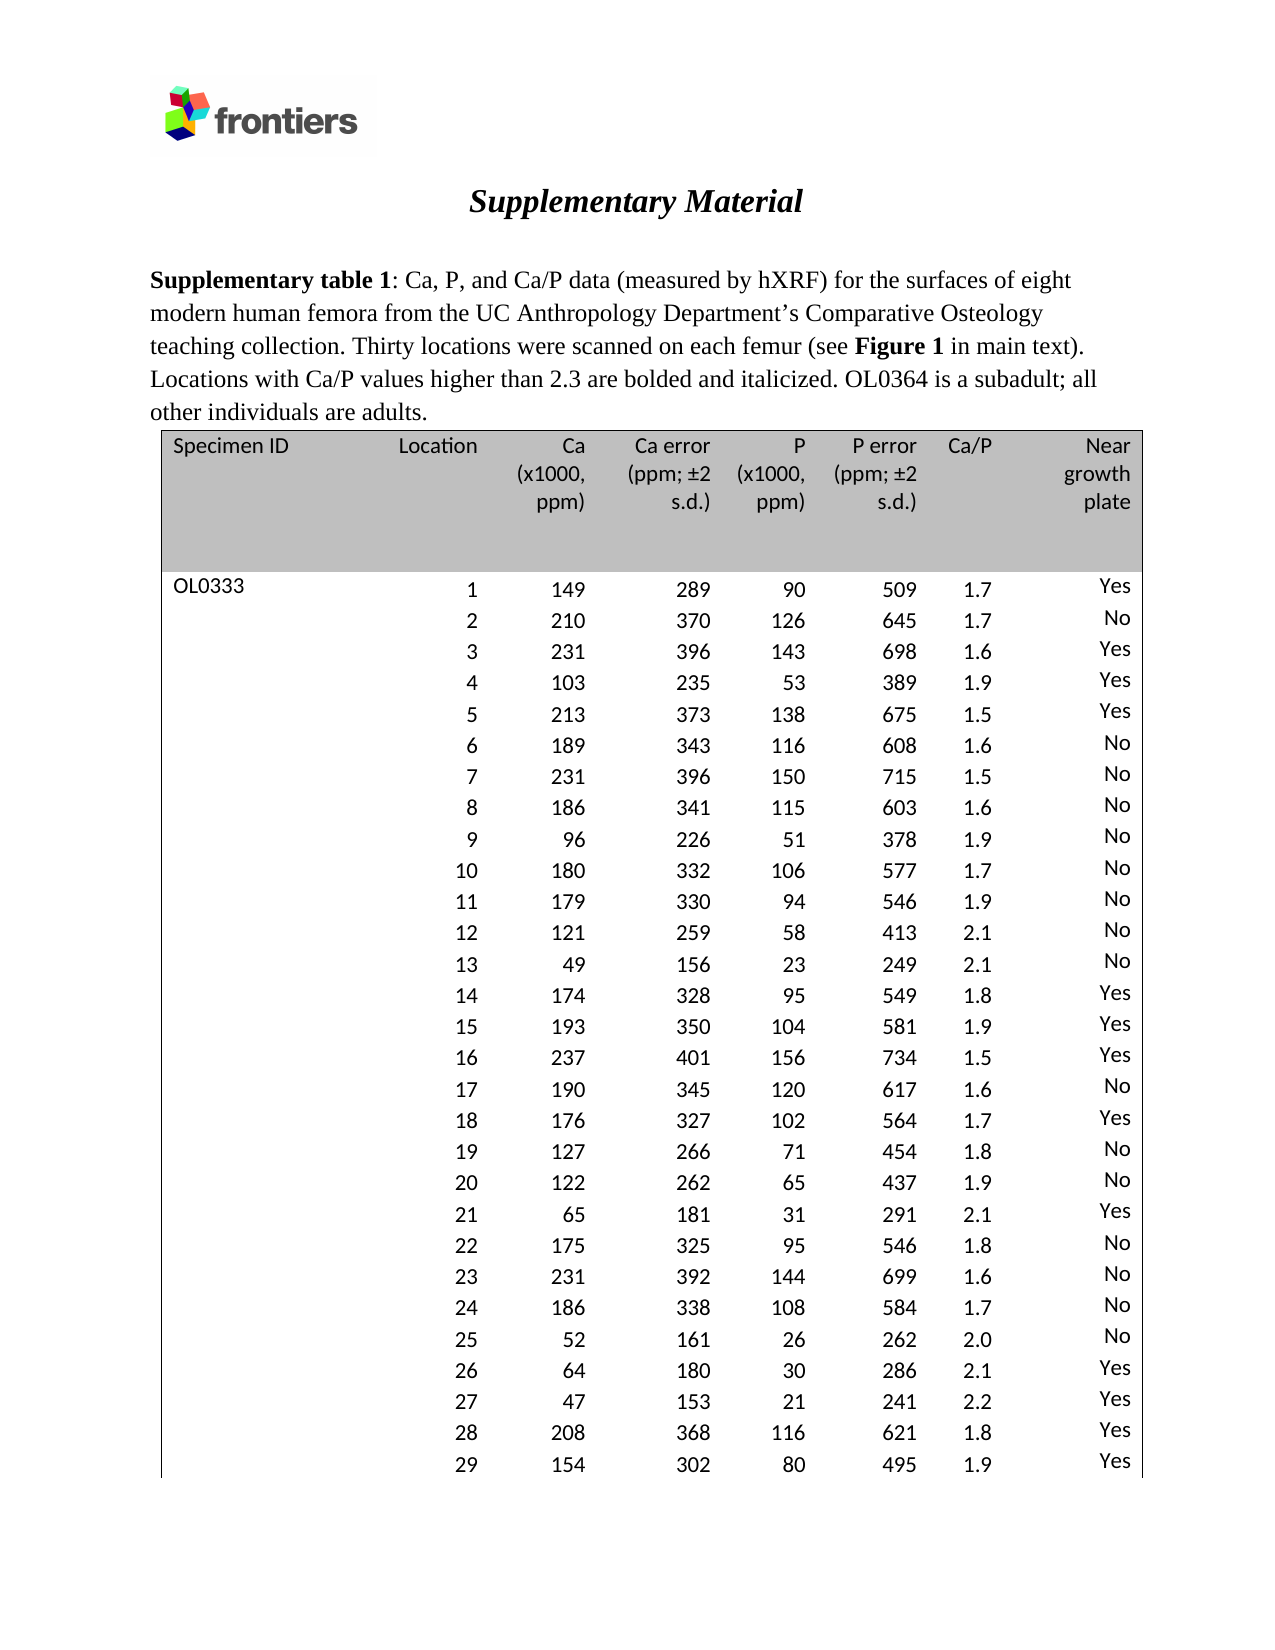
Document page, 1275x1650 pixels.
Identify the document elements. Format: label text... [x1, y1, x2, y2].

table_cell 370 [597, 603, 722, 634]
table_cell 1.7 [928, 603, 1003, 634]
table_cell 19 [356, 1134, 489, 1165]
table_cell 181 [597, 1197, 722, 1228]
table_header Specimen ID [162, 431, 356, 572]
table_cell 149 [489, 572, 597, 603]
table_cell No [1003, 790, 1142, 822]
table_header P (x1000, ppm) [722, 431, 817, 572]
table_cell 1.8 [928, 978, 1003, 1009]
table_cell 2.0 [928, 1322, 1003, 1353]
table_cell 161 [597, 1322, 722, 1353]
table_cell 8 [356, 790, 489, 822]
table_cell 120 [722, 1072, 817, 1103]
table_cell 401 [597, 1040, 722, 1072]
table_cell 396 [597, 634, 722, 665]
table_cell 389 [817, 665, 928, 697]
table_cell 231 [489, 759, 597, 790]
table_cell 51 [722, 822, 817, 853]
table_cell 338 [597, 1290, 722, 1322]
table_cell 116 [722, 728, 817, 759]
table_cell OL0333 [162, 572, 356, 1478]
table_cell 2.2 [928, 1384, 1003, 1415]
table_cell 116 [722, 1415, 817, 1447]
table_cell 249 [817, 947, 928, 978]
table_cell 108 [722, 1290, 817, 1322]
table_cell 1.7 [928, 853, 1003, 884]
table_cell 126 [722, 603, 817, 634]
table_cell 734 [817, 1040, 928, 1072]
table_cell 193 [489, 1009, 597, 1040]
table_cell 577 [817, 853, 928, 884]
table_cell 1.9 [928, 1447, 1003, 1478]
table_cell 144 [722, 1259, 817, 1290]
table_cell 373 [597, 697, 722, 728]
text Supplementary table 1: Ca, P, and Ca/P data (measured by hXRF) for the surfaces of eight modern human femora from the UC Anthropology Department’s Comparative Osteology teaching collection. Thirty locations were scanned on each femur (see Figure 1 in main text). Locations with Ca/P values higher than 2.3 are bolded and italicized. OL0364 is a subadult; all other individuals are adults. [150, 265, 1125, 426]
table_cell 291 [817, 1197, 928, 1228]
table_cell 235 [597, 665, 722, 697]
table_cell No [1003, 1322, 1142, 1353]
table_cell 1.9 [928, 665, 1003, 697]
table_cell 699 [817, 1259, 928, 1290]
table_cell 138 [722, 697, 817, 728]
table_cell 581 [817, 1009, 928, 1040]
table_cell 20 [356, 1165, 489, 1197]
table_cell No [1003, 1228, 1142, 1259]
table_cell 13 [356, 947, 489, 978]
table_header Ca (x1000, ppm) [489, 431, 597, 572]
table_cell 27 [356, 1384, 489, 1415]
table_cell 437 [817, 1165, 928, 1197]
table_cell 153 [597, 1384, 722, 1415]
table_cell 213 [489, 697, 597, 728]
table_cell 546 [817, 884, 928, 915]
table_cell 1.6 [928, 1259, 1003, 1290]
table_cell Yes [1003, 1040, 1142, 1072]
table_cell 95 [722, 1228, 817, 1259]
table_cell No [1003, 1165, 1142, 1197]
table_cell 90 [722, 572, 817, 603]
table_cell Yes [1003, 1197, 1142, 1228]
table_cell 1.5 [928, 1040, 1003, 1072]
table_cell Yes [1003, 665, 1142, 697]
table_cell 58 [722, 915, 817, 947]
table_cell 1.6 [928, 790, 1003, 822]
table_cell 1.8 [928, 1228, 1003, 1259]
table_cell 454 [817, 1134, 928, 1165]
table_cell 9 [356, 822, 489, 853]
table_header Ca error (ppm; ±2 s.d.) [597, 431, 722, 572]
table_cell 368 [597, 1415, 722, 1447]
table_cell Yes [1003, 1415, 1142, 1447]
table_cell 341 [597, 790, 722, 822]
table_cell No [1003, 822, 1142, 853]
table_cell 12 [356, 915, 489, 947]
table_cell Yes [1003, 572, 1142, 603]
table_cell 154 [489, 1447, 597, 1478]
table_cell 156 [722, 1040, 817, 1072]
table_cell No [1003, 759, 1142, 790]
table_cell No [1003, 1134, 1142, 1165]
table_cell 603 [817, 790, 928, 822]
table_cell 186 [489, 1290, 597, 1322]
table_cell No [1003, 884, 1142, 915]
table_cell 1.6 [928, 728, 1003, 759]
table_cell No [1003, 603, 1142, 634]
table_cell 2.1 [928, 1353, 1003, 1384]
table_cell 350 [597, 1009, 722, 1040]
table_cell 1.5 [928, 759, 1003, 790]
table_cell 3 [356, 634, 489, 665]
table_cell 14 [356, 978, 489, 1009]
table_cell 1.7 [928, 572, 1003, 603]
table_cell 95 [722, 978, 817, 1009]
table_cell 22 [356, 1228, 489, 1259]
table_cell 6 [356, 728, 489, 759]
table_cell 675 [817, 697, 928, 728]
table_cell 509 [817, 572, 928, 603]
table_cell 1.7 [928, 1103, 1003, 1134]
table_cell 549 [817, 978, 928, 1009]
table_cell 266 [597, 1134, 722, 1165]
table_cell Yes [1003, 1009, 1142, 1040]
table_cell 1.5 [928, 697, 1003, 728]
table_cell 103 [489, 665, 597, 697]
table_cell 23 [722, 947, 817, 978]
table_cell Yes [1003, 634, 1142, 665]
table_cell 210 [489, 603, 597, 634]
table_cell 4 [356, 665, 489, 697]
table_cell 327 [597, 1103, 722, 1134]
table_cell 1 [356, 572, 489, 603]
table_cell 21 [356, 1197, 489, 1228]
table_cell 15 [356, 1009, 489, 1040]
table_cell 1.9 [928, 1165, 1003, 1197]
table_cell 2 [356, 603, 489, 634]
table_cell 231 [489, 634, 597, 665]
table_cell 65 [489, 1197, 597, 1228]
table_cell 608 [817, 728, 928, 759]
table_cell 5 [356, 697, 489, 728]
table_cell 396 [597, 759, 722, 790]
table_cell 26 [356, 1353, 489, 1384]
table_cell 26 [722, 1322, 817, 1353]
table_cell 53 [722, 665, 817, 697]
table_cell 71 [722, 1134, 817, 1165]
table_cell 24 [356, 1290, 489, 1322]
table_cell 121 [489, 915, 597, 947]
table_cell 698 [817, 634, 928, 665]
table_cell 231 [489, 1259, 597, 1290]
table_cell 1.8 [928, 1415, 1003, 1447]
table_cell No [1003, 728, 1142, 759]
table_header Near growth plate [1003, 431, 1142, 572]
table_cell 96 [489, 822, 597, 853]
table_cell 7 [356, 759, 489, 790]
table_cell 208 [489, 1415, 597, 1447]
table_cell 179 [489, 884, 597, 915]
table_cell 127 [489, 1134, 597, 1165]
table_cell 189 [489, 728, 597, 759]
table_cell 564 [817, 1103, 928, 1134]
table_cell 16 [356, 1040, 489, 1072]
table_cell 332 [597, 853, 722, 884]
table_cell 65 [722, 1165, 817, 1197]
table_cell 328 [597, 978, 722, 1009]
table_cell 52 [489, 1322, 597, 1353]
table_cell 31 [722, 1197, 817, 1228]
table_cell 180 [489, 853, 597, 884]
table_cell 10 [356, 853, 489, 884]
table_cell Yes [1003, 697, 1142, 728]
table_cell 11 [356, 884, 489, 915]
table_cell 1.7 [928, 1290, 1003, 1322]
table_cell 241 [817, 1384, 928, 1415]
table_cell 1.9 [928, 1009, 1003, 1040]
table_cell 17 [356, 1072, 489, 1103]
table_cell 1.9 [928, 884, 1003, 915]
table_cell No [1003, 853, 1142, 884]
table_cell No [1003, 947, 1142, 978]
picture [150, 75, 377, 157]
table_cell 584 [817, 1290, 928, 1322]
table_cell 23 [356, 1259, 489, 1290]
table_cell 645 [817, 603, 928, 634]
table_cell 175 [489, 1228, 597, 1259]
table_cell 2.1 [928, 1197, 1003, 1228]
table_cell 715 [817, 759, 928, 790]
text Supplementary Material [150, 181, 1125, 220]
table_header P error (ppm; ±2 s.d.) [817, 431, 928, 572]
table_cell 413 [817, 915, 928, 947]
table_cell 289 [597, 572, 722, 603]
table_cell 621 [817, 1415, 928, 1447]
table_cell 143 [722, 634, 817, 665]
table_cell 546 [817, 1228, 928, 1259]
table_cell 94 [722, 884, 817, 915]
table_cell No [1003, 915, 1142, 947]
table_cell 180 [597, 1353, 722, 1384]
table_cell 106 [722, 853, 817, 884]
table_cell 2.1 [928, 915, 1003, 947]
table_cell 262 [817, 1322, 928, 1353]
table_cell 156 [597, 947, 722, 978]
table_cell 186 [489, 790, 597, 822]
table_cell 2.1 [928, 947, 1003, 978]
table_cell 64 [489, 1353, 597, 1384]
table_cell 345 [597, 1072, 722, 1103]
table_cell Yes [1003, 978, 1142, 1009]
table_cell 28 [356, 1415, 489, 1447]
table_cell 18 [356, 1103, 489, 1134]
table_cell 1.6 [928, 1072, 1003, 1103]
table_cell 392 [597, 1259, 722, 1290]
table_cell 122 [489, 1165, 597, 1197]
table_cell 343 [597, 728, 722, 759]
table_cell 226 [597, 822, 722, 853]
table_cell 325 [597, 1228, 722, 1259]
table_cell Yes [1003, 1353, 1142, 1384]
table_header Location [356, 431, 489, 572]
table_cell 262 [597, 1165, 722, 1197]
table_cell 47 [489, 1384, 597, 1415]
table_cell 1.8 [928, 1134, 1003, 1165]
table_cell 115 [722, 790, 817, 822]
table_cell No [1003, 1290, 1142, 1322]
table_header Ca/P [928, 431, 1003, 572]
table_cell 495 [817, 1447, 928, 1478]
table_cell No [1003, 1072, 1142, 1103]
table_cell 102 [722, 1103, 817, 1134]
table_cell Yes [1003, 1447, 1142, 1478]
table_cell 1.6 [928, 634, 1003, 665]
table_cell 174 [489, 978, 597, 1009]
table_cell 176 [489, 1103, 597, 1134]
table_cell 30 [722, 1353, 817, 1384]
table_cell 104 [722, 1009, 817, 1040]
table_cell 259 [597, 915, 722, 947]
table_cell 286 [817, 1353, 928, 1384]
table_cell 21 [722, 1384, 817, 1415]
table_cell Yes [1003, 1103, 1142, 1134]
table_cell 237 [489, 1040, 597, 1072]
table_cell 80 [722, 1447, 817, 1478]
table_cell 150 [722, 759, 817, 790]
table_cell 302 [597, 1447, 722, 1478]
table_cell 190 [489, 1072, 597, 1103]
table_cell 378 [817, 822, 928, 853]
table_cell Yes [1003, 1384, 1142, 1415]
table_cell 617 [817, 1072, 928, 1103]
table_cell 49 [489, 947, 597, 978]
table_cell 29 [356, 1447, 489, 1478]
table_cell 330 [597, 884, 722, 915]
table_cell No [1003, 1259, 1142, 1290]
table_cell 1.9 [928, 822, 1003, 853]
table_cell 25 [356, 1322, 489, 1353]
